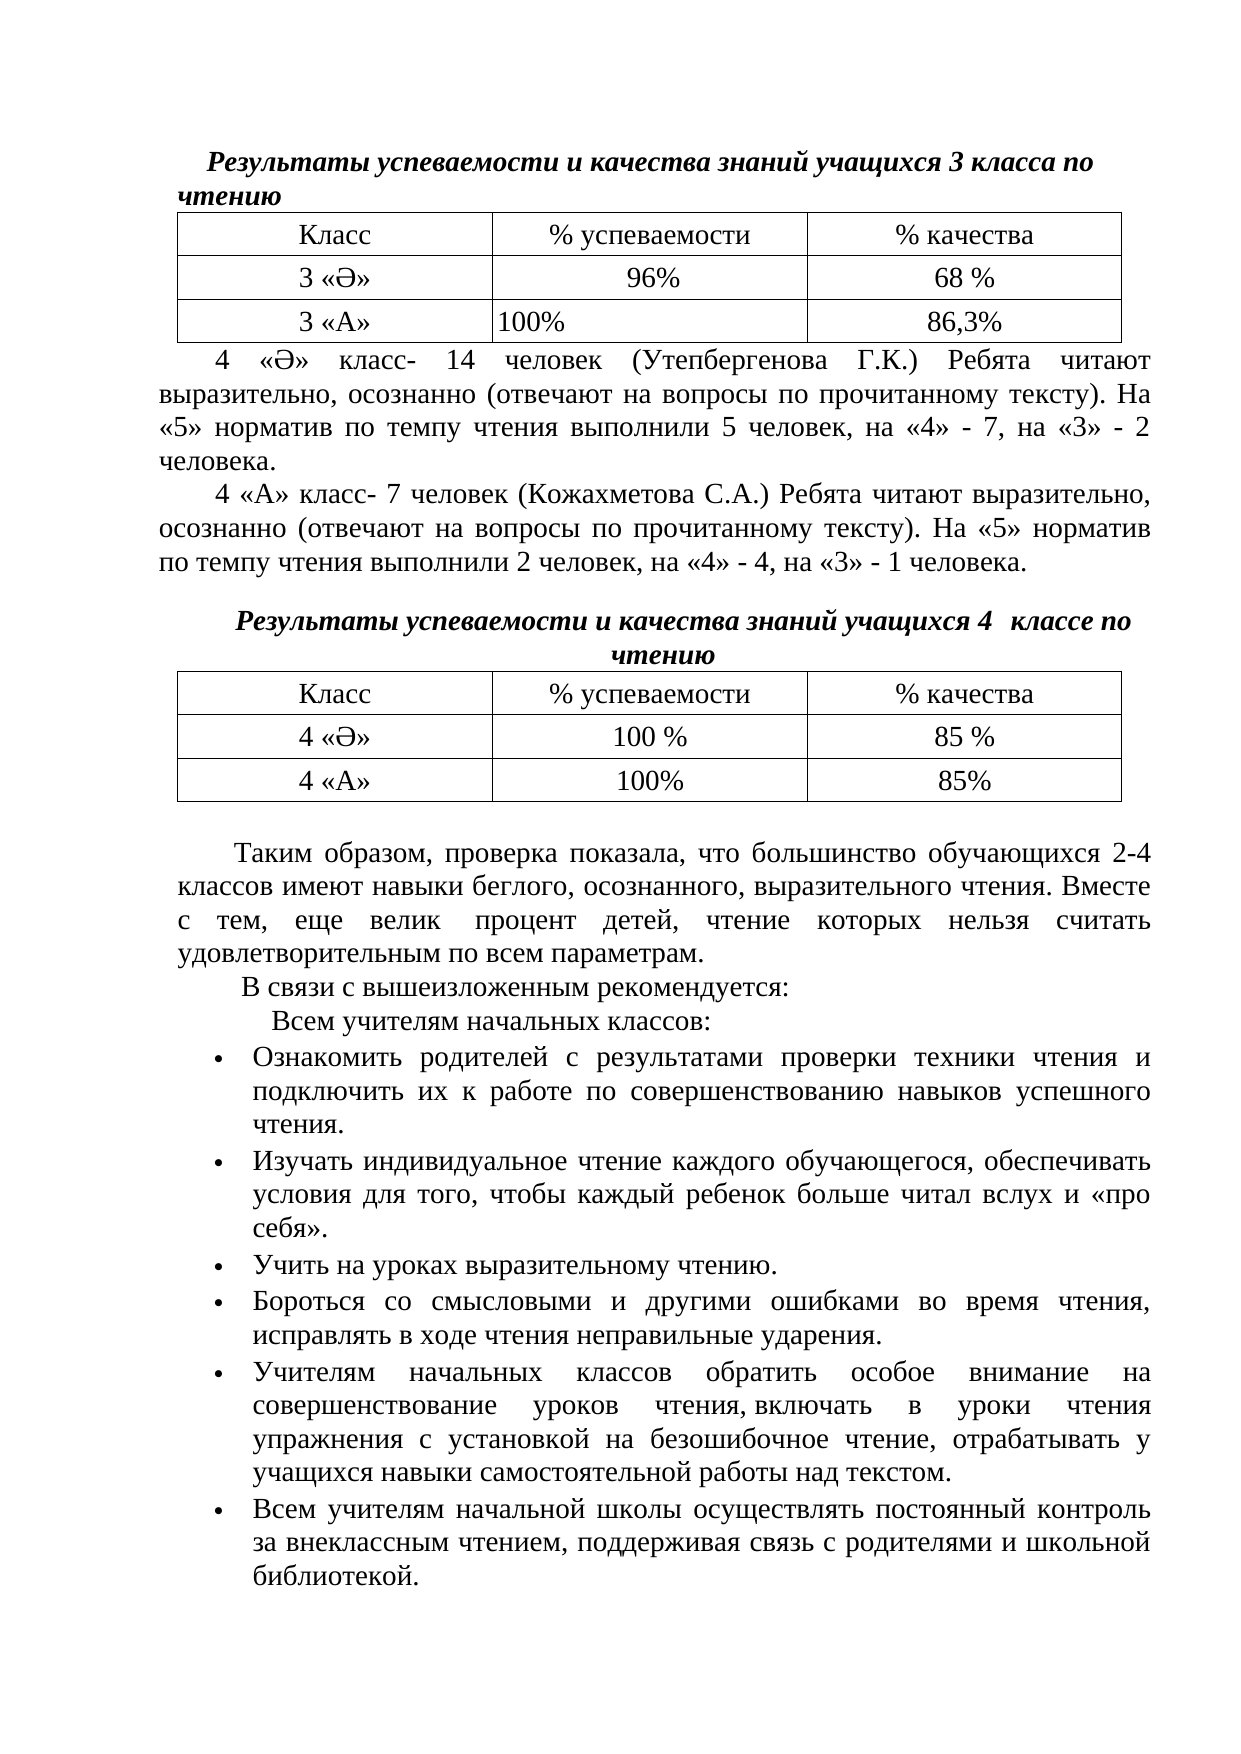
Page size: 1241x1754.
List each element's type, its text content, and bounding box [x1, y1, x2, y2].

table_cell 4 «Ә» [178, 715, 492, 757]
list Всем учителям начальной школы осуществлять постоянный контроль за внеклассным чтением, поддерживая связь с родителями и школьной библиотекой. [215, 1491, 1152, 1592]
text 4 «Ә» класс- 14 человек (Утепбергенова Г.К.) Ребята читают выразительно, осознанно (отвечают на вопросы по прочитанному тексту). На «5» норматив по темпу чтения выполнили 5 человек, на «4» - 7, на «3» - 2 человека. [158, 342, 1152, 477]
table_cell 3 «А» [178, 300, 492, 342]
list Учителям начальных классов обратить особое внимание на совершенствование уроков чтения, включать в уроки чтения упражнения с установкой на безошибочное чтение, отрабатывать у учащихся навыки самостоятельной работы над текстом. [215, 1354, 1152, 1488]
table_header Класс [178, 213, 492, 255]
table_cell 85% [808, 759, 1121, 801]
table_cell 85 % [808, 715, 1121, 757]
text Результаты успеваемости и качества знаний учащихся 4 классе по чтению [177, 603, 1152, 671]
table_header % успеваемости [493, 672, 807, 714]
text В связи с вышеизложенным рекомендуется: [177, 969, 1152, 1003]
table_cell 86,3% [808, 300, 1121, 342]
table_cell 96% [493, 256, 807, 298]
table_cell 3 «Ә» [178, 256, 492, 298]
list Ознакомить родителей с результатами проверки техники чтения и подключить их к работе по совершенствованию навыков успешного чтения. [215, 1039, 1152, 1140]
table_header % успеваемости [493, 213, 807, 255]
table_cell 100 % [493, 715, 807, 757]
table_cell 68 % [808, 256, 1121, 298]
text Результаты успеваемости и качества знаний учащихся 3 класса по чтению [177, 144, 1152, 212]
text Всем учителям начальных классов: [271, 1003, 1152, 1036]
list Бороться со смысловыми и другими ошибками во время чтения, исправлять в ходе чтения неправильные ударения. [215, 1283, 1152, 1351]
table_header Класс [178, 672, 492, 714]
table_cell 100% [493, 759, 807, 801]
text Таким образом, проверка показала, что большинство обучающихся 2-4 классов имеют навыки беглого, осознанного, выразительного чтения. Вместе с тем, еще велик процент детей, чтение которых нельзя считать удовлетворительным по всем параметрам. [177, 835, 1152, 969]
table_cell 4 «А» [178, 759, 492, 801]
table_cell 100% [493, 300, 807, 342]
text 4 «А» класс- 7 человек (Кожахметова С.А.) Ребята читают выразительно, осознанно (отвечают на вопросы по прочитанному тексту). На «5» норматив по темпу чтения выполнили 2 человек, на «4» - 4, на «3» - 1 человека. [158, 477, 1152, 577]
list Учить на уроках выразительному чтению. [215, 1247, 1152, 1280]
list Изучать индивидуальное чтение каждого обучающегося, обеспечивать условия для того, чтобы каждый ребенок больше читал вслух и «про себя». [215, 1143, 1152, 1244]
table_header % качества [808, 672, 1121, 714]
table_header % качества [808, 213, 1121, 255]
